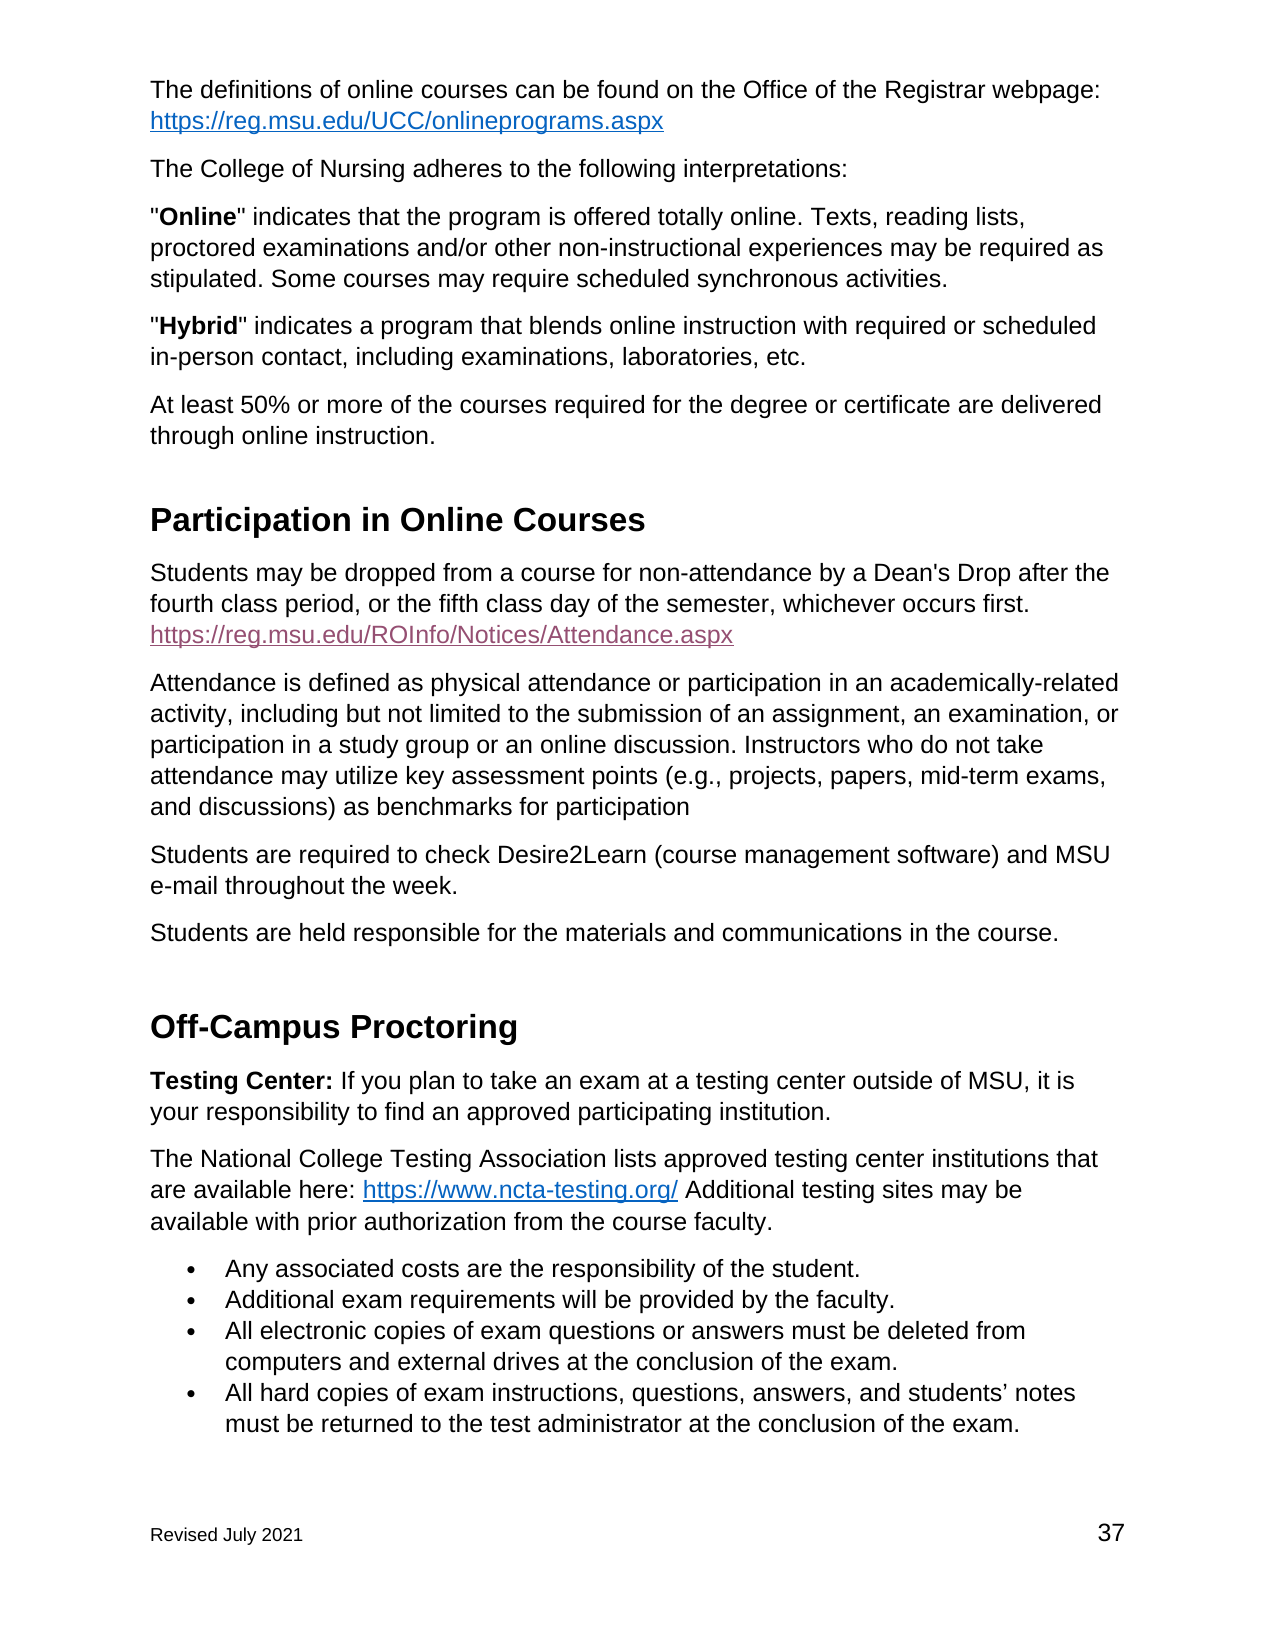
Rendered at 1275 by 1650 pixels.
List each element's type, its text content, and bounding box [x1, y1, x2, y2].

text Students may be dropped from a course for non-attendance by a Dean's Drop after the fourth class period, or the fifth class day of the semester, whichever occurs first. https://reg.msu.edu/ROInfo/Notices/Attendance.aspx [150, 558, 1125, 649]
text Testing Center: If you plan to take an exam at a testing center outside of MSU, it is your responsibility to find an approved participating institution. [150, 1066, 1125, 1125]
text The definitions of online courses can be found on the Office of the Registrar webpage: https://reg.msu.edu/UCC/onlineprograms.aspx [150, 75, 1125, 135]
list Any associated costs are the responsibility of the student. [187, 1254, 1125, 1283]
list All hard copies of exam instructions, questions, answers, and students’ notes must be returned to the test administrator at the conclusion of the exam. [187, 1378, 1125, 1438]
text The College of Nursing adheres to the following interpretations: [150, 154, 1125, 182]
subtitle Participation in Online Courses [150, 500, 1125, 538]
text At least 50% or more of the courses required for the degree or certificate are delivered through online instruction. [150, 390, 1125, 481]
text Students are held responsible for the materials and communications in the course. [150, 918, 1125, 947]
text Attendance is defined as physical attendance or participation in an academically-related activity, including but not limited to the submission of an assignment, an examination, or participation in a study group or an online discussion. Instructors who do not take attendance may utilize key assessment points (e.g., projects, papers, mid-term exams, and discussions) as benchmarks for participation [150, 668, 1125, 821]
list All electronic copies of exam questions or answers must be deleted from computers and external drives at the conclusion of the exam. [187, 1316, 1125, 1376]
text "Hybrid" indicates a program that blends online instruction with required or scheduled in-person contact, including examinations, laboratories, etc. [150, 311, 1125, 371]
subtitle Off-Campus Proctoring [150, 966, 1125, 1046]
text "Online" indicates that the program is offered totally online. Texts, reading lists, proctored examinations and/or other non-instructional experiences may be required as stipulated. Some courses may require scheduled synchronous activities. [150, 201, 1125, 292]
text Students are required to check Desire2Learn (course management software) and MSU e-mail throughout the week. [150, 839, 1125, 899]
text The National College Testing Association lists approved testing center institutions that are available here: https://www.ncta-testing.org/ Additional testing sites may be available with prior authorization from the course faculty. [150, 1144, 1125, 1235]
list Additional exam requirements will be provided by the faculty. [187, 1285, 1125, 1314]
